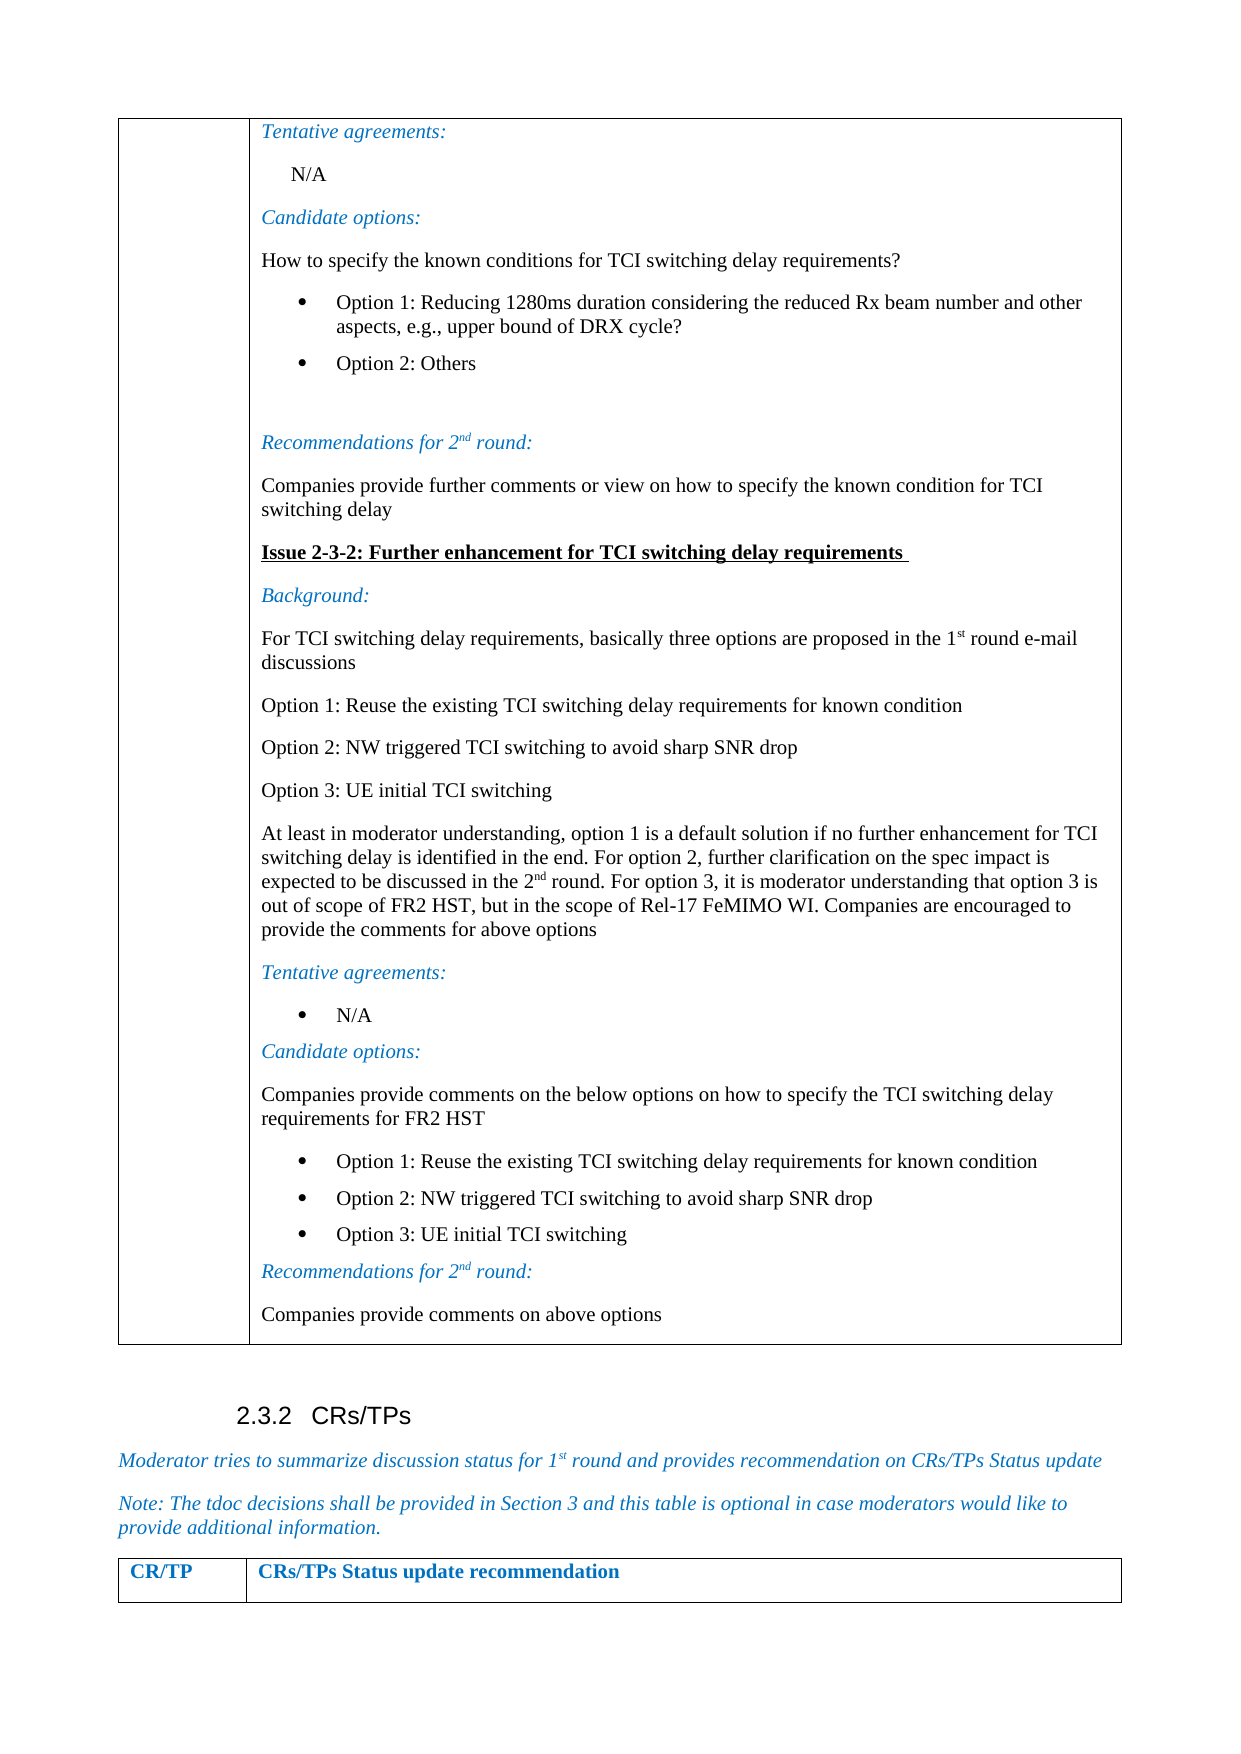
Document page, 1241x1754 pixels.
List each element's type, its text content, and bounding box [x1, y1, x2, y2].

subtitle CRs/TPs [236, 1401, 1122, 1429]
table_header CR/TP number [119, 1559, 246, 1602]
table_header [247, 1559, 1121, 1602]
text Moderator tries to summarize discussion status for 1st round and provides recommendation on CRs/TPs Status update [118, 1448, 1122, 1472]
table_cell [250, 119, 1121, 1344]
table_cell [119, 119, 249, 1344]
text Note: The tdoc decisions shall be provided in Section 3 and this table is optional in case moderators would like to provide additional information. [118, 1491, 1122, 1539]
